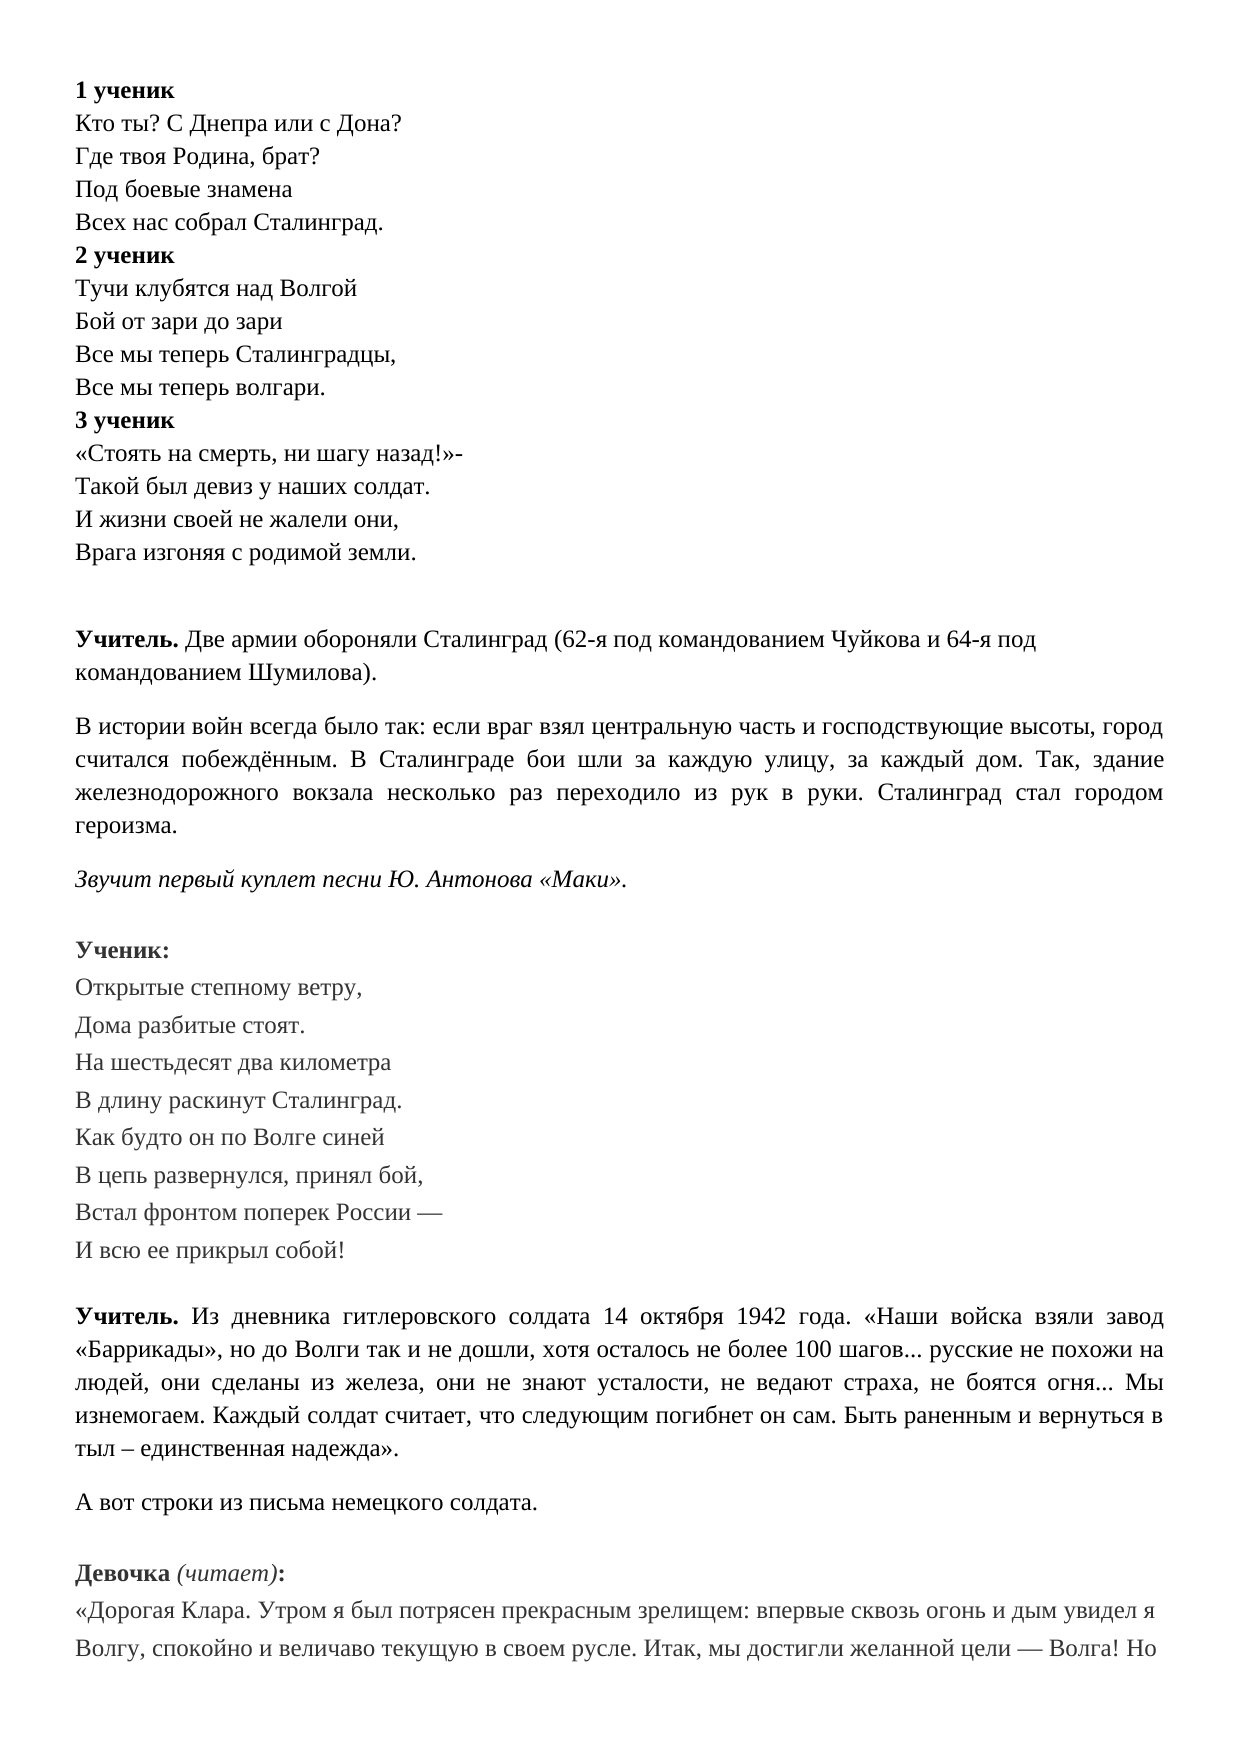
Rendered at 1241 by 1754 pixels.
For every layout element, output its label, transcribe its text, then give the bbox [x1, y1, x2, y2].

text В истории войн всегда было так: если враг взял центральную часть и господствующие высоты, город считался побеждённым. В Сталинграде бои шли за каждую улицу, за каждый дом. Так, здание железнодорожного вокзала несколько раз переходило из рук в руки. Сталинград стал городом героизма. [75, 711, 1165, 839]
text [75, 75, 1165, 566]
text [75, 1549, 1165, 1662]
text А вот строки из письма немецкого солдата. [75, 1487, 1165, 1516]
text Учитель. Две армии обороняли Сталинград (62-я под командованием Чуйкова и 64-я под командованием Шумилова). [75, 591, 1165, 686]
text Звучит первый куплет песни Ю. Антонова «Маки». [75, 864, 1165, 893]
text Учитель. Из дневника гитлеровского солдата 14 октября 1942 года. «Наши войска взяли завод «Баррикады», но до Волги так и не дошли, хотя осталось не более 100 шагов... русские не похожи на людей, они сделаны из железа, они не знают усталости, не ведают страха, не боятся огня... Мы изнемогаем. Каждый солдат считает, что следующим погибнет он сам. Быть раненным и вернуться в тыл – единственная надежда». [75, 1301, 1165, 1462]
text Ученик: Открытые степному ветру, Дома разбитые стоят. На шестьдесят два километра В длину раскинут Сталинград. Как будто он по Волге синей В цепь развернулся, принял бой, Встал фронтом поперек России — И всю ее прикрыл собой! [75, 926, 1165, 1264]
